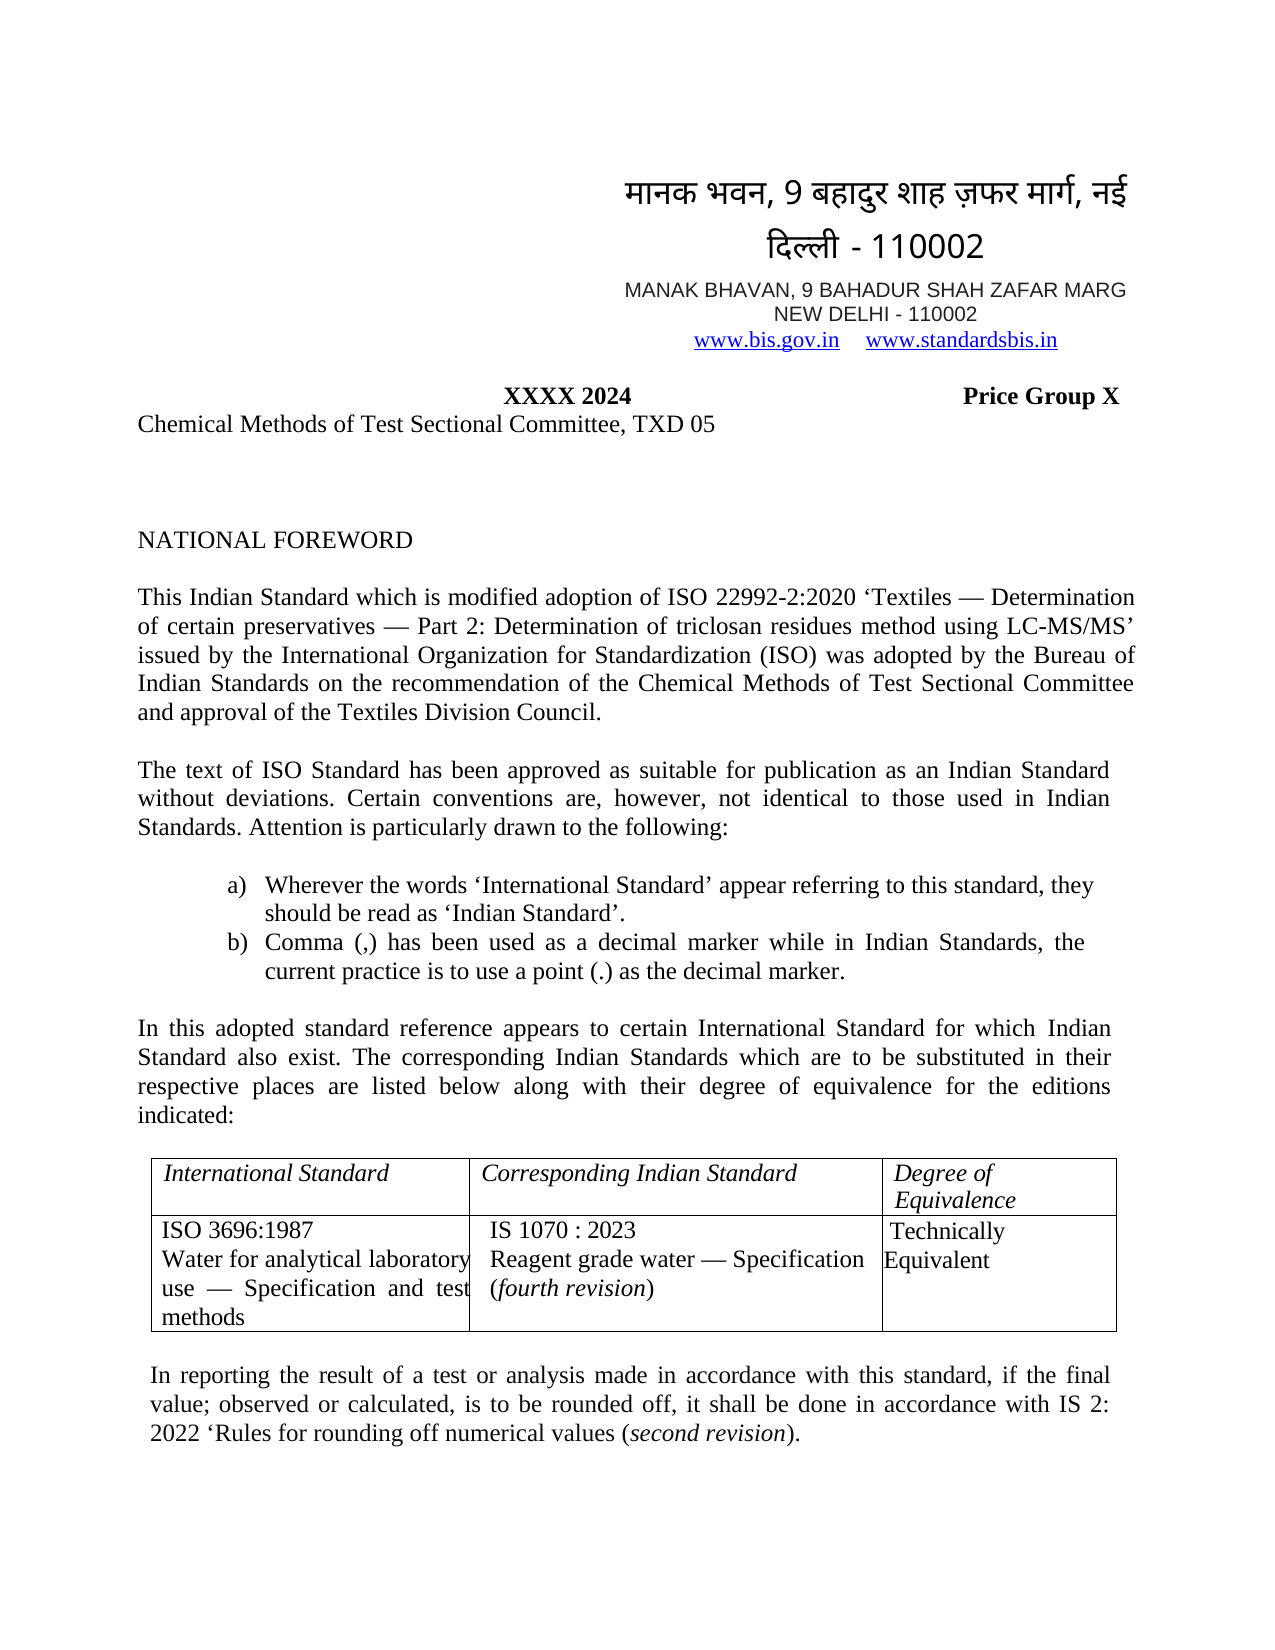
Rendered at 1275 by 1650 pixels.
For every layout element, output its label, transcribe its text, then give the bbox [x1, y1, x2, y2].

list Wherever the words ‘International Standard’ appear referring to this standard, they should be read as ‘Indian Standard’. [227, 870, 1111, 927]
text XXXX 2024 Price Group X [503, 381, 1135, 409]
table_cell ISO 3696:1987 Water for analytical laboratory use — Specification and test methods [152, 1216, 469, 1331]
list Comma (,) has been used as a decimal marker while in Indian Standards, the current practice is to use a point (.) as the decimal marker. [227, 927, 1111, 985]
table_cell IS 1070 : 2023 Reagent grade water — Specification (fourth revision) [470, 1216, 882, 1331]
text This Indian Standard which is modified adoption of ISO 22992-2:2020 ‘Textiles — Determination of certain preservatives — Part 2: Determination of triclosan residues method using LC-MS/MS’ issued by the International Organization for Standardization (ISO) was adopted by the Bureau of Indian Standards on the recommendation of the Chemical Methods of Test Sectional Committee and approval of the Textiles Division Council. [137, 582, 1135, 726]
text MANAK BHAVAN, 9 BAHADUR SHAH ZAFAR MARG [616, 278, 1135, 302]
text www.bis.gov.in www.standardsbis.in [616, 326, 1135, 352]
table_header Corresponding Indian Standard [470, 1159, 882, 1215]
table_cell Technically Equivalent [883, 1216, 1116, 1331]
text The text of ISO Standard has been approved as suitable for publication as an Indian Standard without deviations. Certain conventions are, however, not identical to those used in Indian Standards. Attention is particularly drawn to the following: [137, 755, 1111, 841]
text In reporting the result of a test or analysis made in accordance with this standard, if the final value; observed or calculated, is to be rounded off, it shall be done in accordance with IS 2: 2022 ‘Rules for rounding off numerical values (second revision). [150, 1361, 1111, 1447]
text Chemical Methods of Test Sectional Committee, TXD 05 [137, 409, 849, 438]
text NATIONAL FOREWORD [137, 525, 849, 553]
table_header Degree of Equivalence [883, 1159, 1116, 1215]
text In this adopted standard reference appears to certain International Standard for which Indian Standard also exist. The corresponding Indian Standards which are to be substituted in their respective places are listed below along with their degree of equivalence for the editions indicated: [137, 1013, 1111, 1128]
table_header International Standard [152, 1159, 469, 1215]
text मानक भवन, 9 बहादुर शाह ज़फर मार्ग, नई दिल्ली - 110002 [616, 169, 1135, 278]
text NEW DELHI - 110002 [616, 302, 1135, 326]
